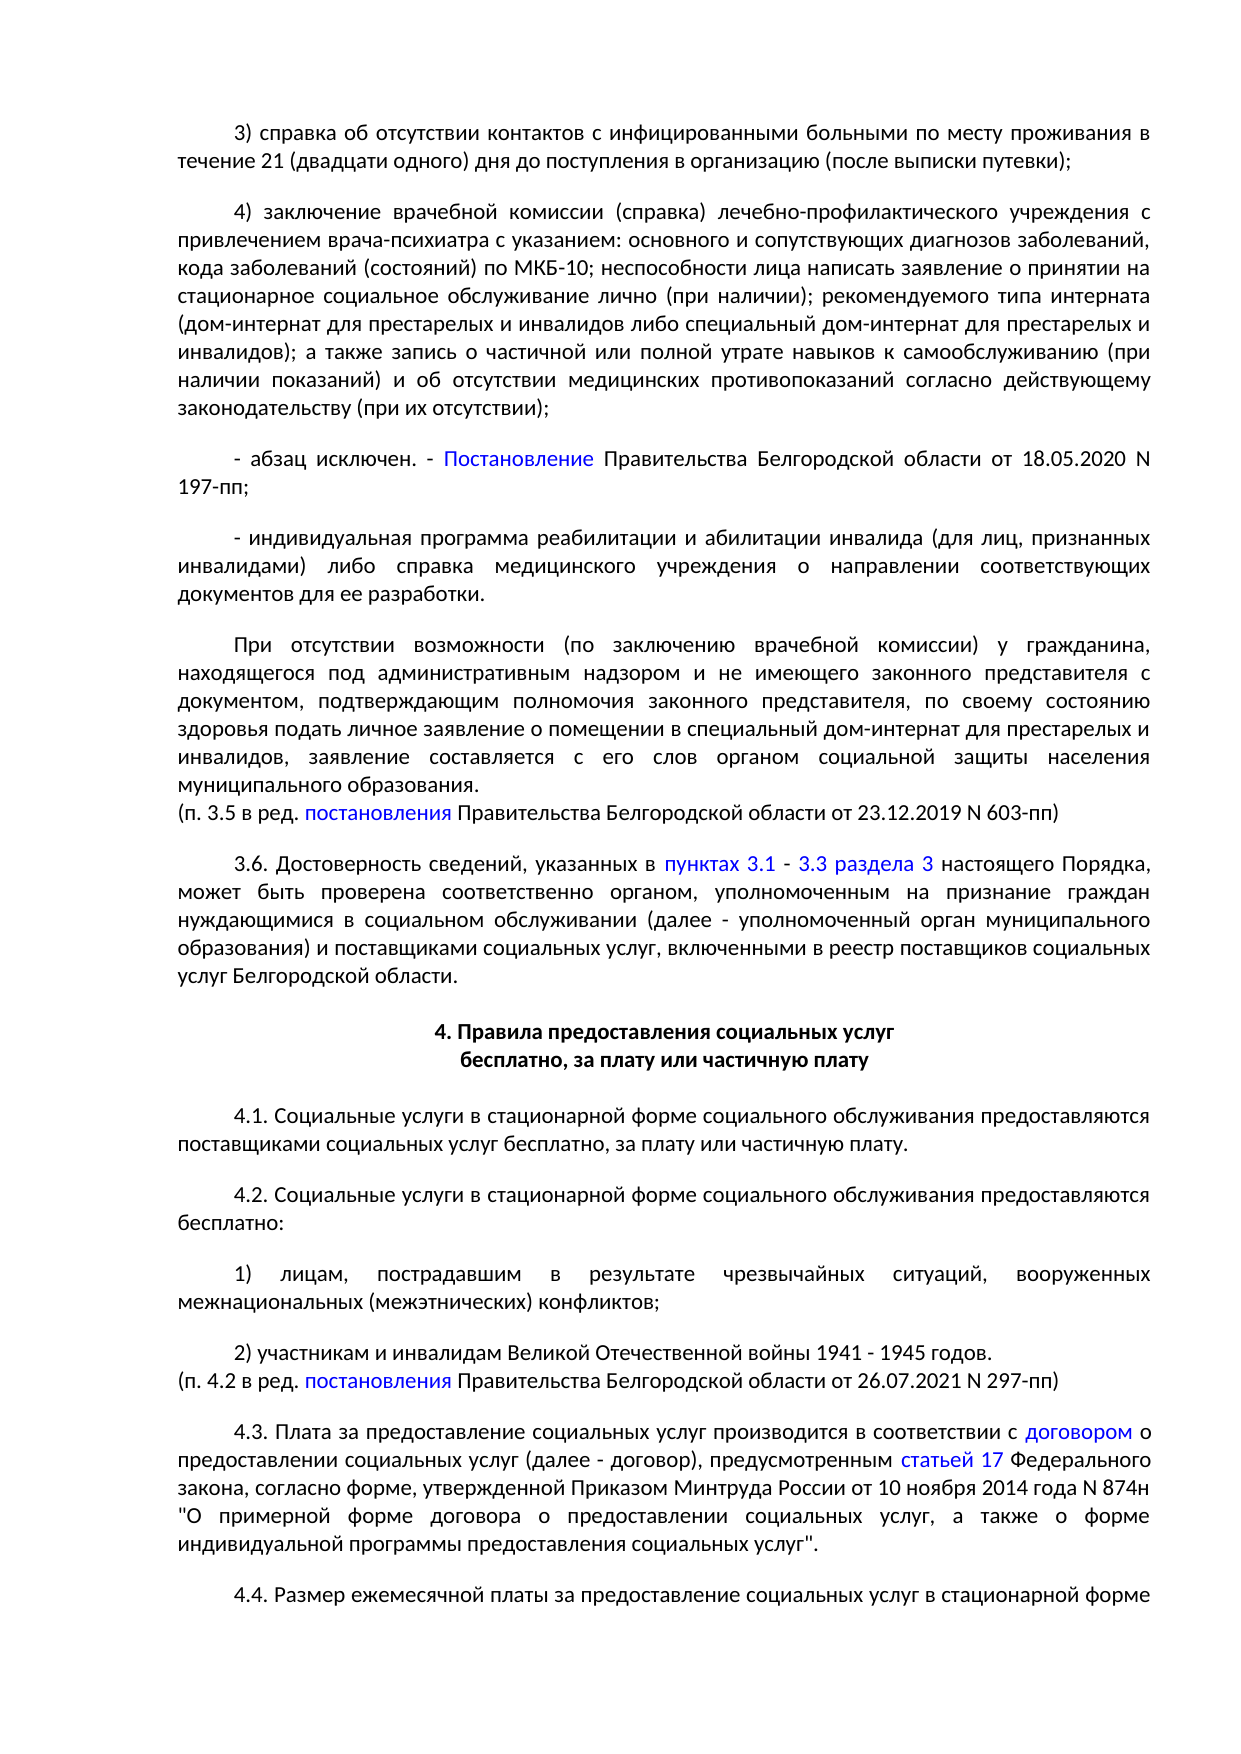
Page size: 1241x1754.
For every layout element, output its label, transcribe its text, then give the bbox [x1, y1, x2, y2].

text (п. 4.2 в ред. постановления Правительства Белгородской области от 26.07.2021 N 297-пп) [177, 1366, 1152, 1394]
text 4.1. Социальные услуги в стационарной форме социального обслуживания предоставляются поставщиками социальных услуг бесплатно, за плату или частичную плату. [177, 1101, 1152, 1157]
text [177, 1580, 1152, 1608]
text 4.2. Социальные услуги в стационарной форме социального обслуживания предоставляются бесплатно: [177, 1180, 1152, 1236]
text (п. 3.5 в ред. постановления Правительства Белгородской области от 23.12.2019 N 603-пп) [177, 798, 1152, 826]
title бесплатно, за плату или частичную плату [177, 1045, 1152, 1073]
text 4.3. Плата за предоставление социальных услуг производится в соответствии с договором о предоставлении социальных услуг (далее - договор), предусмотренным статьей 17 Федерального закона, согласно форме, утвержденной Приказом Минтруда России от 10 ноября 2014 года N 874н "О примерной форме договора о предоставлении социальных услуг, а также о форме индивидуальной программы предоставления социальных услуг". [177, 1417, 1152, 1557]
text - абзац исключен. - Постановление Правительства Белгородской области от 18.05.2020 N 197-пп; [177, 444, 1152, 500]
text При отсутствии возможности (по заключению врачебной комиссии) у гражданина, находящегося под административным надзором и не имеющего законного представителя с документом, подтверждающим полномочия законного представителя, по своему состоянию здоровья подать личное заявление о помещении в специальный дом-интернат для престарелых и инвалидов, заявление составляется с его слов органом социальной защиты населения муниципального образования. [177, 630, 1152, 798]
text 2) участникам и инвалидам Великой Отечественной войны 1941 - 1945 годов. [177, 1338, 1152, 1366]
text 4) заключение врачебной комиссии (справка) лечебно-профилактического учреждения с привлечением врача-психиатра с указанием: основного и сопутствующих диагнозов заболеваний, кода заболеваний (состояний) по МКБ-10; неспособности лица написать заявление о принятии на стационарное социальное обслуживание лично (при наличии); рекомендуемого типа интерната (дом-интернат для престарелых и инвалидов либо специальный дом-интернат для престарелых и инвалидов); а также запись о частичной или полной утрате навыков к самообслуживанию (при наличии показаний) и об отсутствии медицинских противопоказаний согласно действующему законодательству (при их отсутствии); [177, 197, 1152, 421]
text 1) лицам, пострадавшим в результате чрезвычайных ситуаций, вооруженных межнациональных (межэтнических) конфликтов; [177, 1259, 1152, 1315]
text - индивидуальная программа реабилитации и абилитации инвалида (для лиц, признанных инвалидами) либо справка медицинского учреждения о направлении соответствующих документов для ее разработки. [177, 523, 1152, 607]
title 4. Правила предоставления социальных услуг [177, 1017, 1152, 1045]
text 3) справка об отсутствии контактов с инфицированными больными по месту проживания в течение 21 (двадцати одного) дня до поступления в организацию (после выписки путевки); [177, 118, 1152, 174]
text 3.6. Достоверность сведений, указанных в пунктах 3.1 - 3.3 раздела 3 настоящего Порядка, может быть проверена соответственно органом, уполномоченным на признание граждан нуждающимися в социальном обслуживании (далее - уполномоченный орган муниципального образования) и поставщиками социальных услуг, включенными в реестр поставщиков социальных услуг Белгородской области. [177, 849, 1152, 989]
